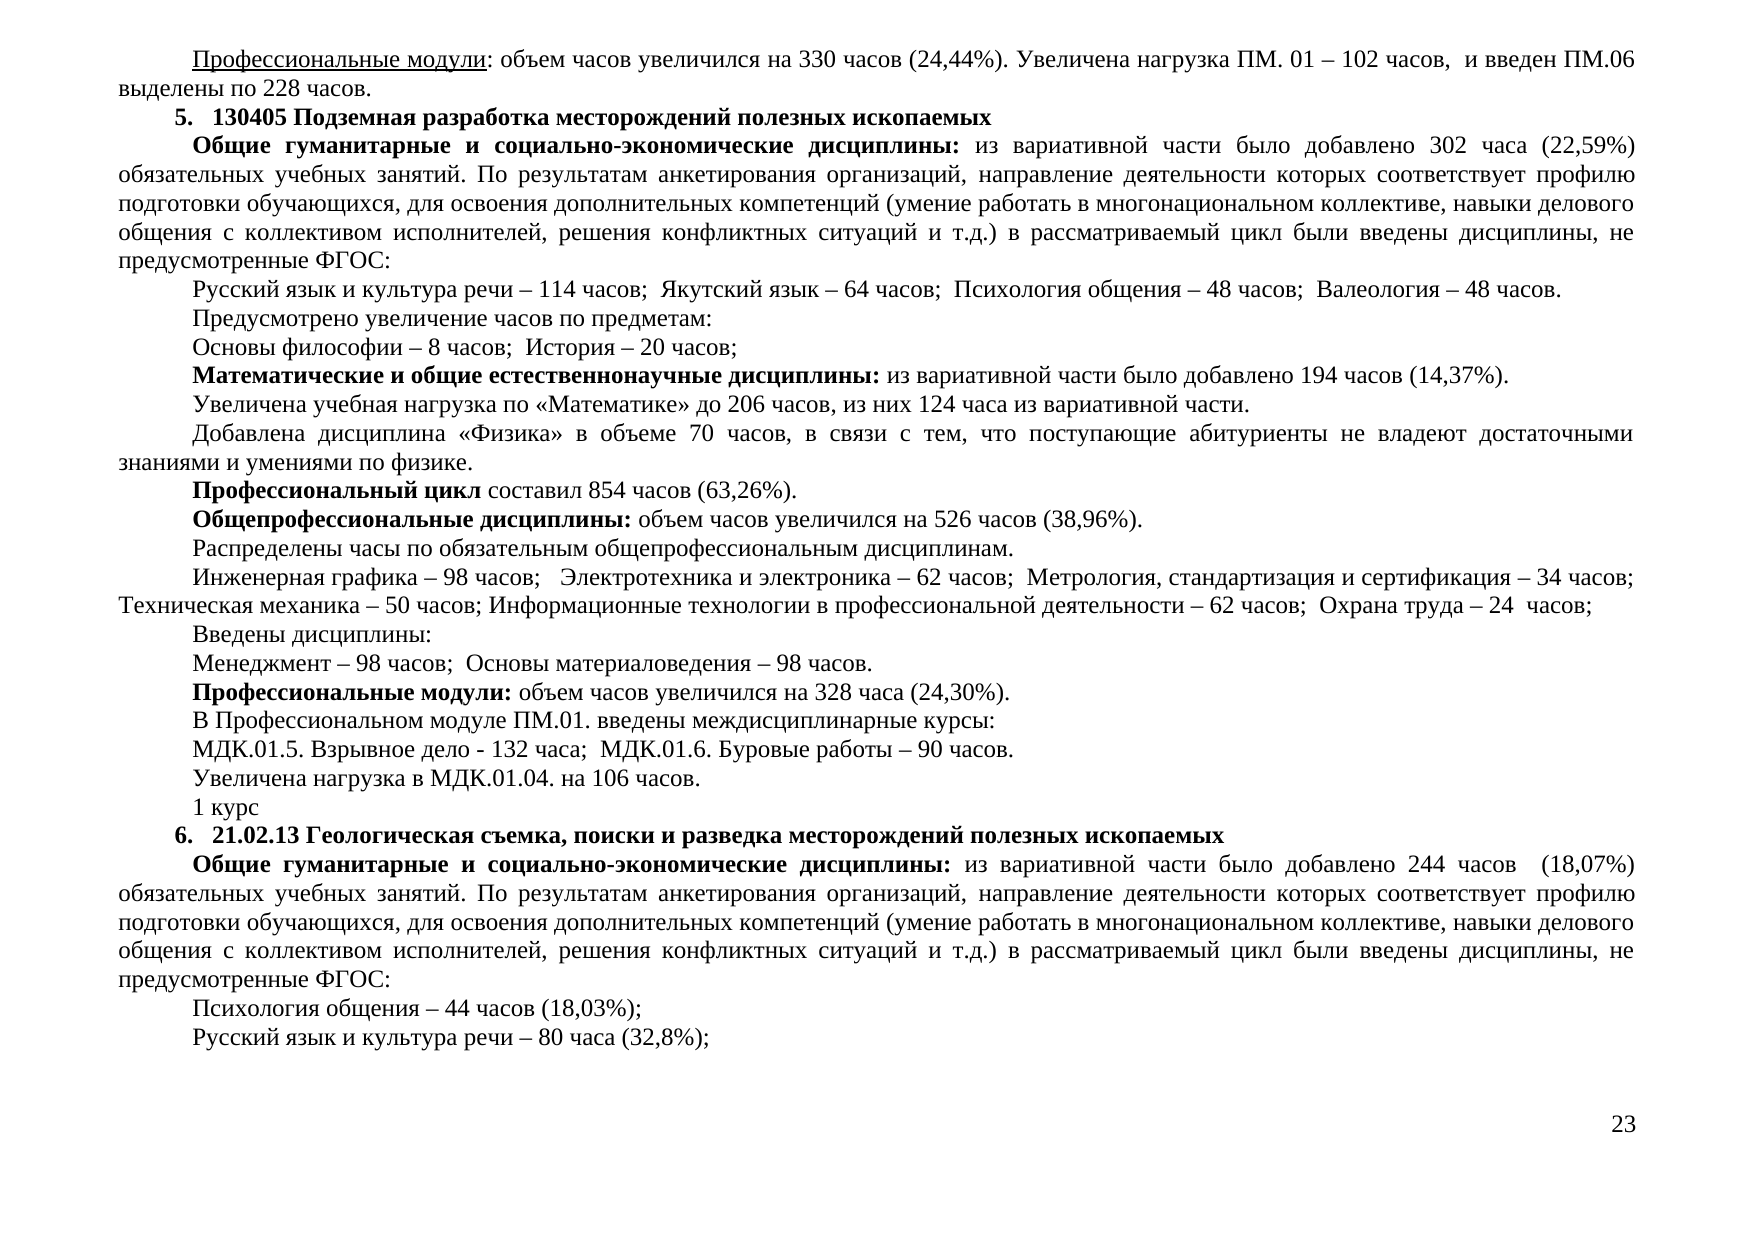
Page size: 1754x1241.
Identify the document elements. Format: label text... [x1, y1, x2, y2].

text Увеличена нагрузка в МДК.01.04. на 106 часов. [118, 763, 1636, 792]
text Предусмотрено увеличение часов по предметам: [118, 303, 1636, 332]
text Профессиональные модули: объем часов увеличился на 330 часов (24,44%). Увеличена нагрузка ПМ. 01 – 102 часов, и введен ПМ.06 выделены по 228 часов. [118, 44, 1636, 102]
text МДК.01.5. Взрывное дело - 132 часа; МДК.01.6. Буровые работы – 90 часов. [118, 734, 1636, 763]
text В Профессиональном модуле ПМ.01. введены междисциплинарные курсы: [118, 706, 1636, 734]
text Русский язык и культура речи – 80 часа (32,8%); [118, 1022, 1636, 1051]
text Общепрофессиональные дисциплины: объем часов увеличился на 526 часов (38,96%). [118, 504, 1636, 533]
text Психология общения – 44 часов (18,03%); [118, 993, 1636, 1022]
text 1 курс [118, 792, 1636, 821]
text Основы философии – 8 часов; История – 20 часов; [118, 332, 1636, 361]
text Математические и общие естественнонаучные дисциплины: из вариативной части было добавлено 194 часов (14,37%). [118, 361, 1636, 389]
list 130405 Подземная разработка месторождений полезных ископаемых [174, 102, 1636, 131]
text Менеджмент – 98 часов; Основы материаловедения – 98 часов. [118, 648, 1636, 677]
text Профессиональный цикл составил 854 часов (63,26%). [118, 476, 1636, 504]
text Профессиональные модули: объем часов увеличился на 328 часа (24,30%). [118, 677, 1636, 706]
text Добавлена дисциплина «Физика» в объеме 70 часов, в связи с тем, что поступающие абитуриенты не владеют достаточными знаниями и умениями по физике. [118, 418, 1636, 476]
list 21.02.13 Геологическая съемка, поиски и разведка месторождений полезных ископаемых [174, 821, 1636, 849]
text Введены дисциплины: [118, 619, 1636, 648]
text Русский язык и культура речи – 114 часов; Якутский язык – 64 часов; Психология общения – 48 часов; Валеология – 48 часов. [118, 274, 1636, 303]
text Распределены часы по обязательным общепрофессиональным дисциплинам. [118, 533, 1636, 562]
text Увеличена учебная нагрузка по «Математике» до 206 часов, из них 124 часа из вариативной части. [118, 389, 1636, 418]
text Инженерная графика – 98 часов; Электротехника и электроника – 62 часов; Метрология, стандартизация и сертификация – 34 часов; Техническая механика – 50 часов; Информационные технологии в профессиональной деятельности – 62 часов; Охрана труда – 24 часов; [118, 562, 1636, 619]
text Общие гуманитарные и социально-экономические дисциплины: из вариативной части было добавлено 302 часа (22,59%) обязательных учебных занятий. По результатам анкетирования организаций, направление деятельности которых соответствует профилю подготовки обучающихся, для освоения дополнительных компетенций (умение работать в многонациональном коллективе, навыки делового общения с коллективом исполнителей, решения конфликтных ситуаций и т.д.) в рассматриваемый цикл были введены дисциплины, не предусмотренные ФГОС: [118, 131, 1636, 274]
text Общие гуманитарные и социально-экономические дисциплины: из вариативной части было добавлено 244 часов (18,07%) обязательных учебных занятий. По результатам анкетирования организаций, направление деятельности которых соответствует профилю подготовки обучающихся, для освоения дополнительных компетенций (умение работать в многонациональном коллективе, навыки делового общения с коллективом исполнителей, решения конфликтных ситуаций и т.д.) в рассматриваемый цикл были введены дисциплины, не предусмотренные ФГОС: [118, 849, 1636, 993]
